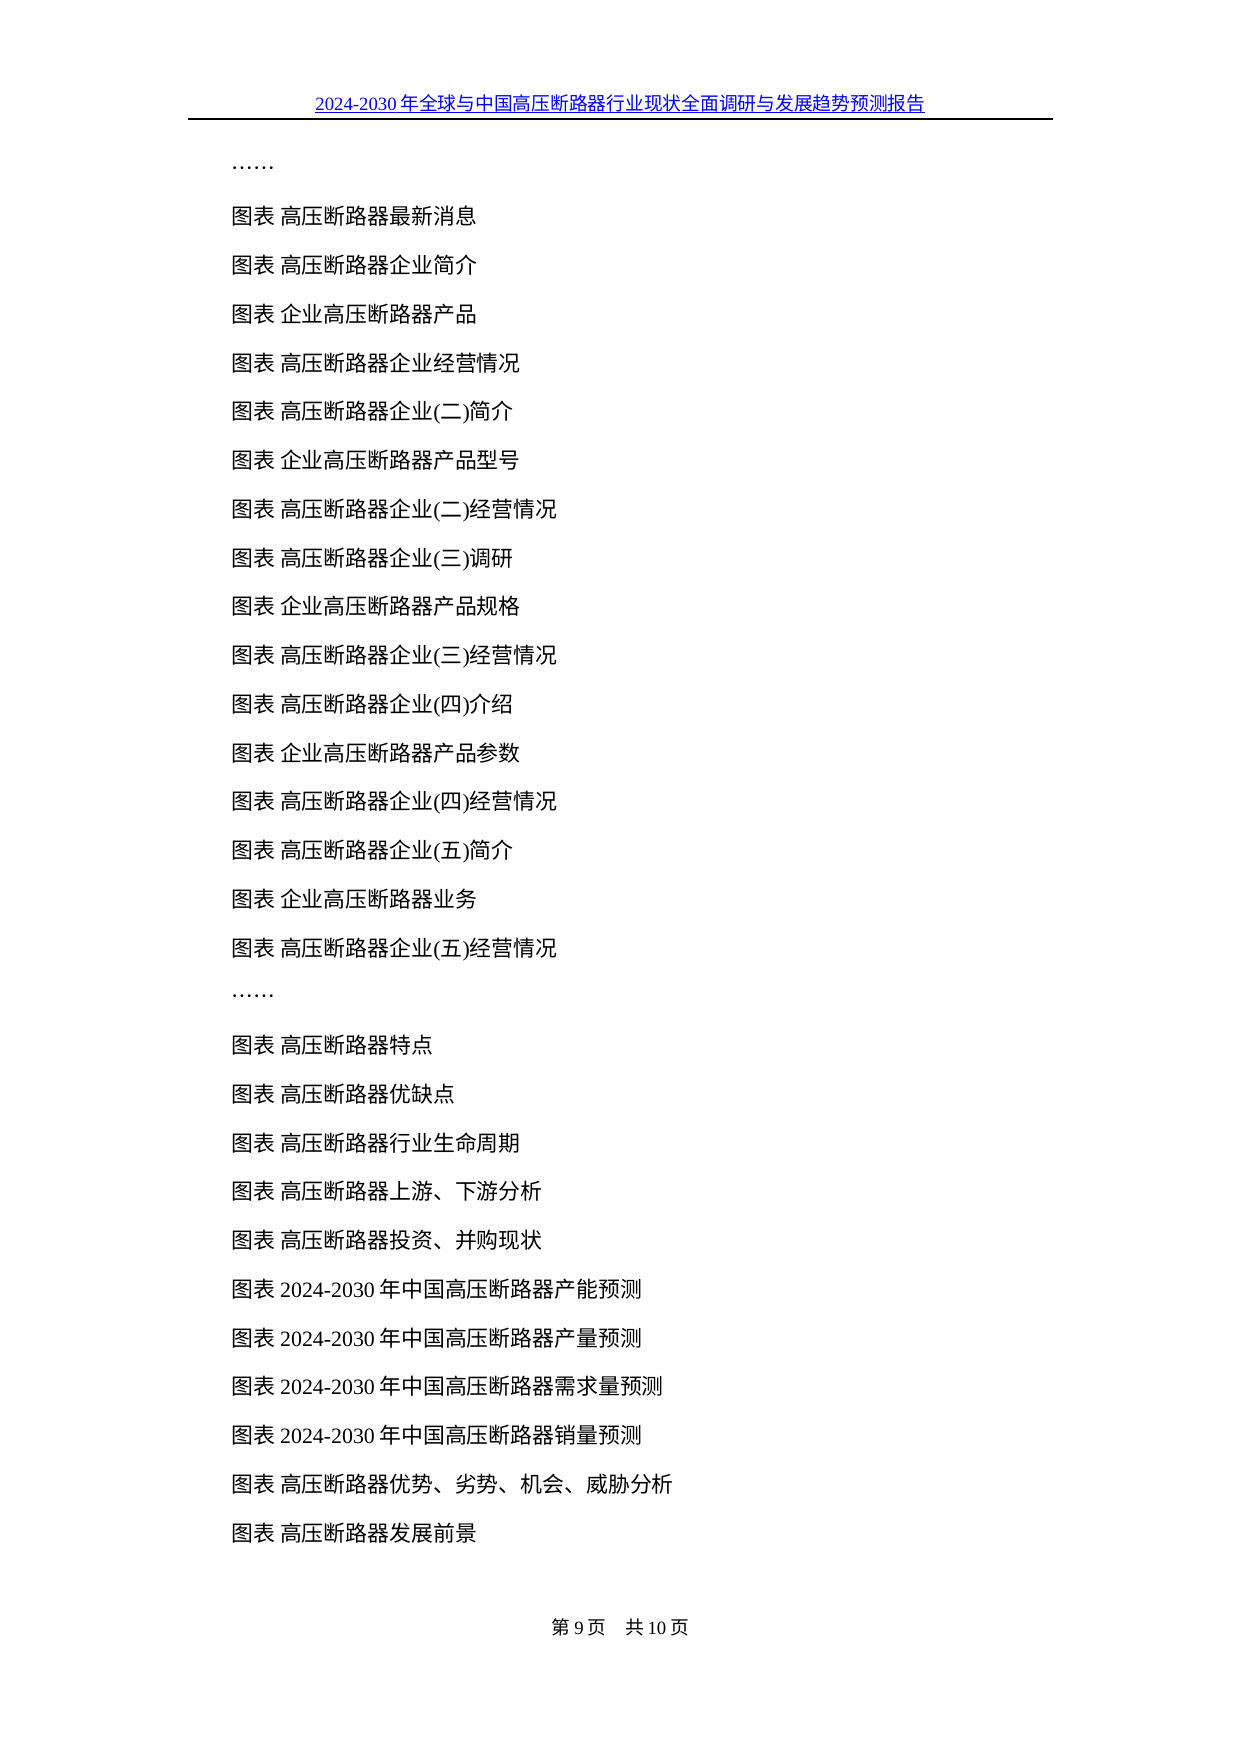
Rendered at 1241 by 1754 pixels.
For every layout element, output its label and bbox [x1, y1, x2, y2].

text [187, 150, 1053, 1548]
